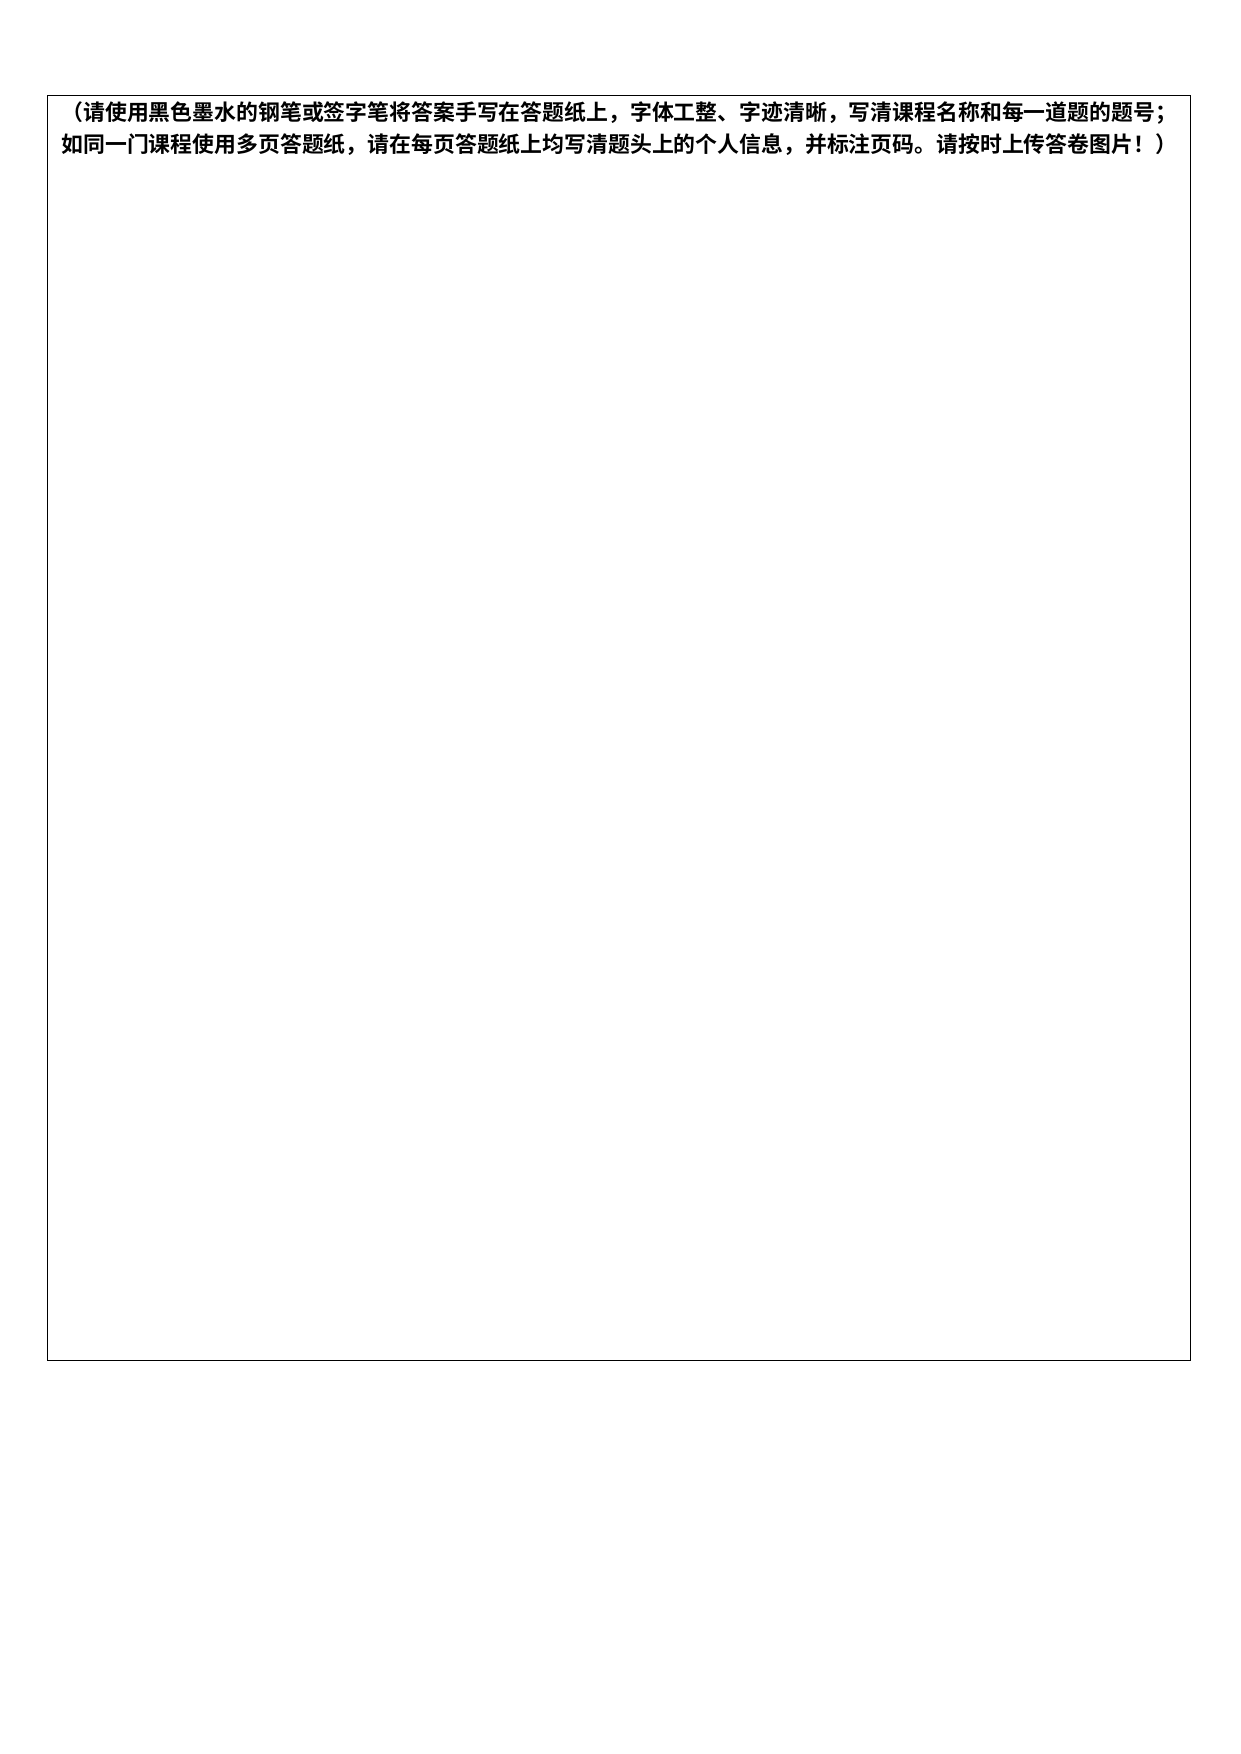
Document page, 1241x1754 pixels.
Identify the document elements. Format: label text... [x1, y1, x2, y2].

table_cell （请使用黑色墨水的钢笔或签字笔将答案手写在答题纸上，字体工整、字迹清晰，写清课程名称和每一道题的题号；如同一门课程使用多页答题纸，请在每页答题纸上均写清题头上的个人信息，并标注页码。请按时上传答卷图片！） [48, 96, 1190, 1359]
